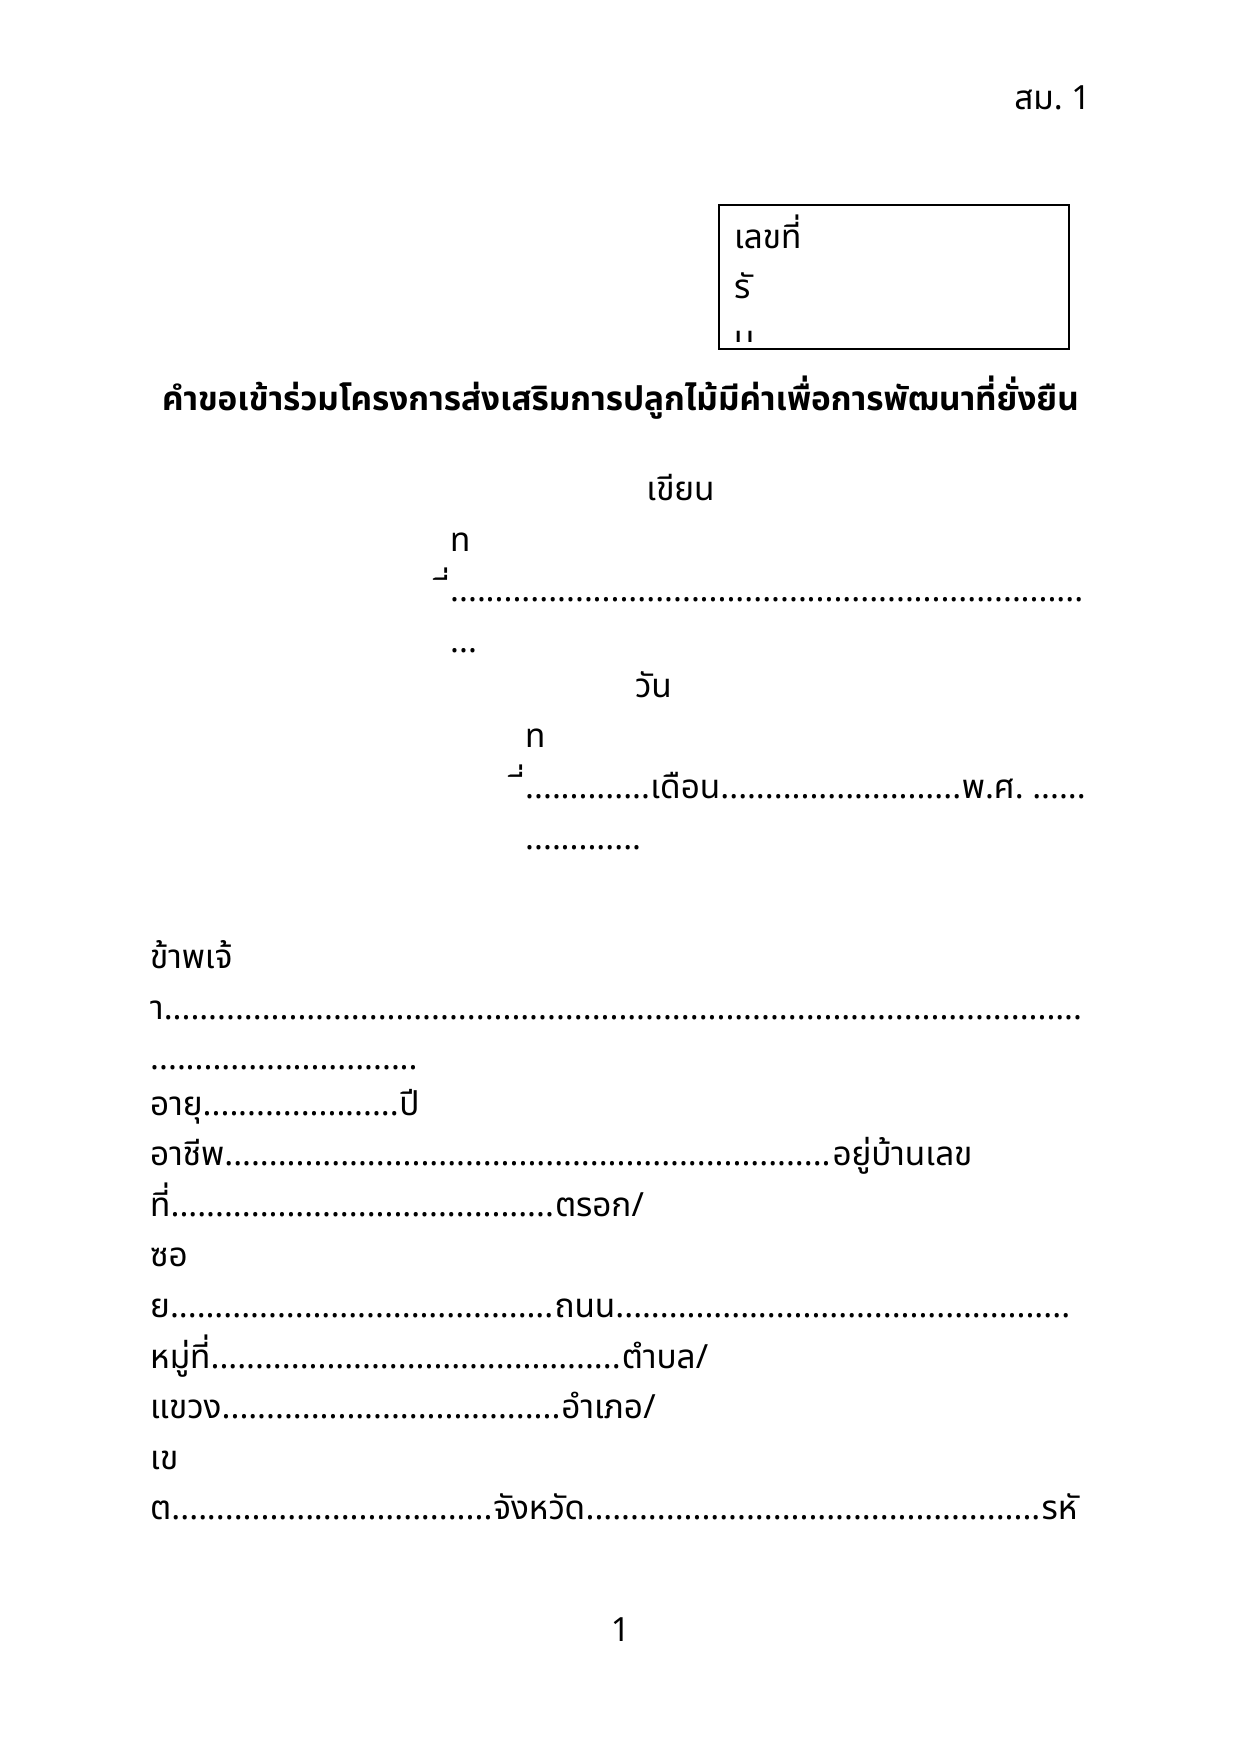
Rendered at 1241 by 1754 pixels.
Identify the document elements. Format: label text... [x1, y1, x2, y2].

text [150, 1079, 1090, 1535]
text วันที่..............เดือน...........................พ.ศ. ................... [525, 662, 1090, 859]
text คำขอเข้าร่วมโครงการส่งเสริมการปลูกไม้มีค่าเพื่อการพัฒนาที่ยั่งยืน [150, 375, 1090, 425]
text เขียนที่.......................................................................... [450, 465, 1090, 662]
text ข้าพเจ้า..................................................................................................................................... [150, 859, 1090, 1079]
